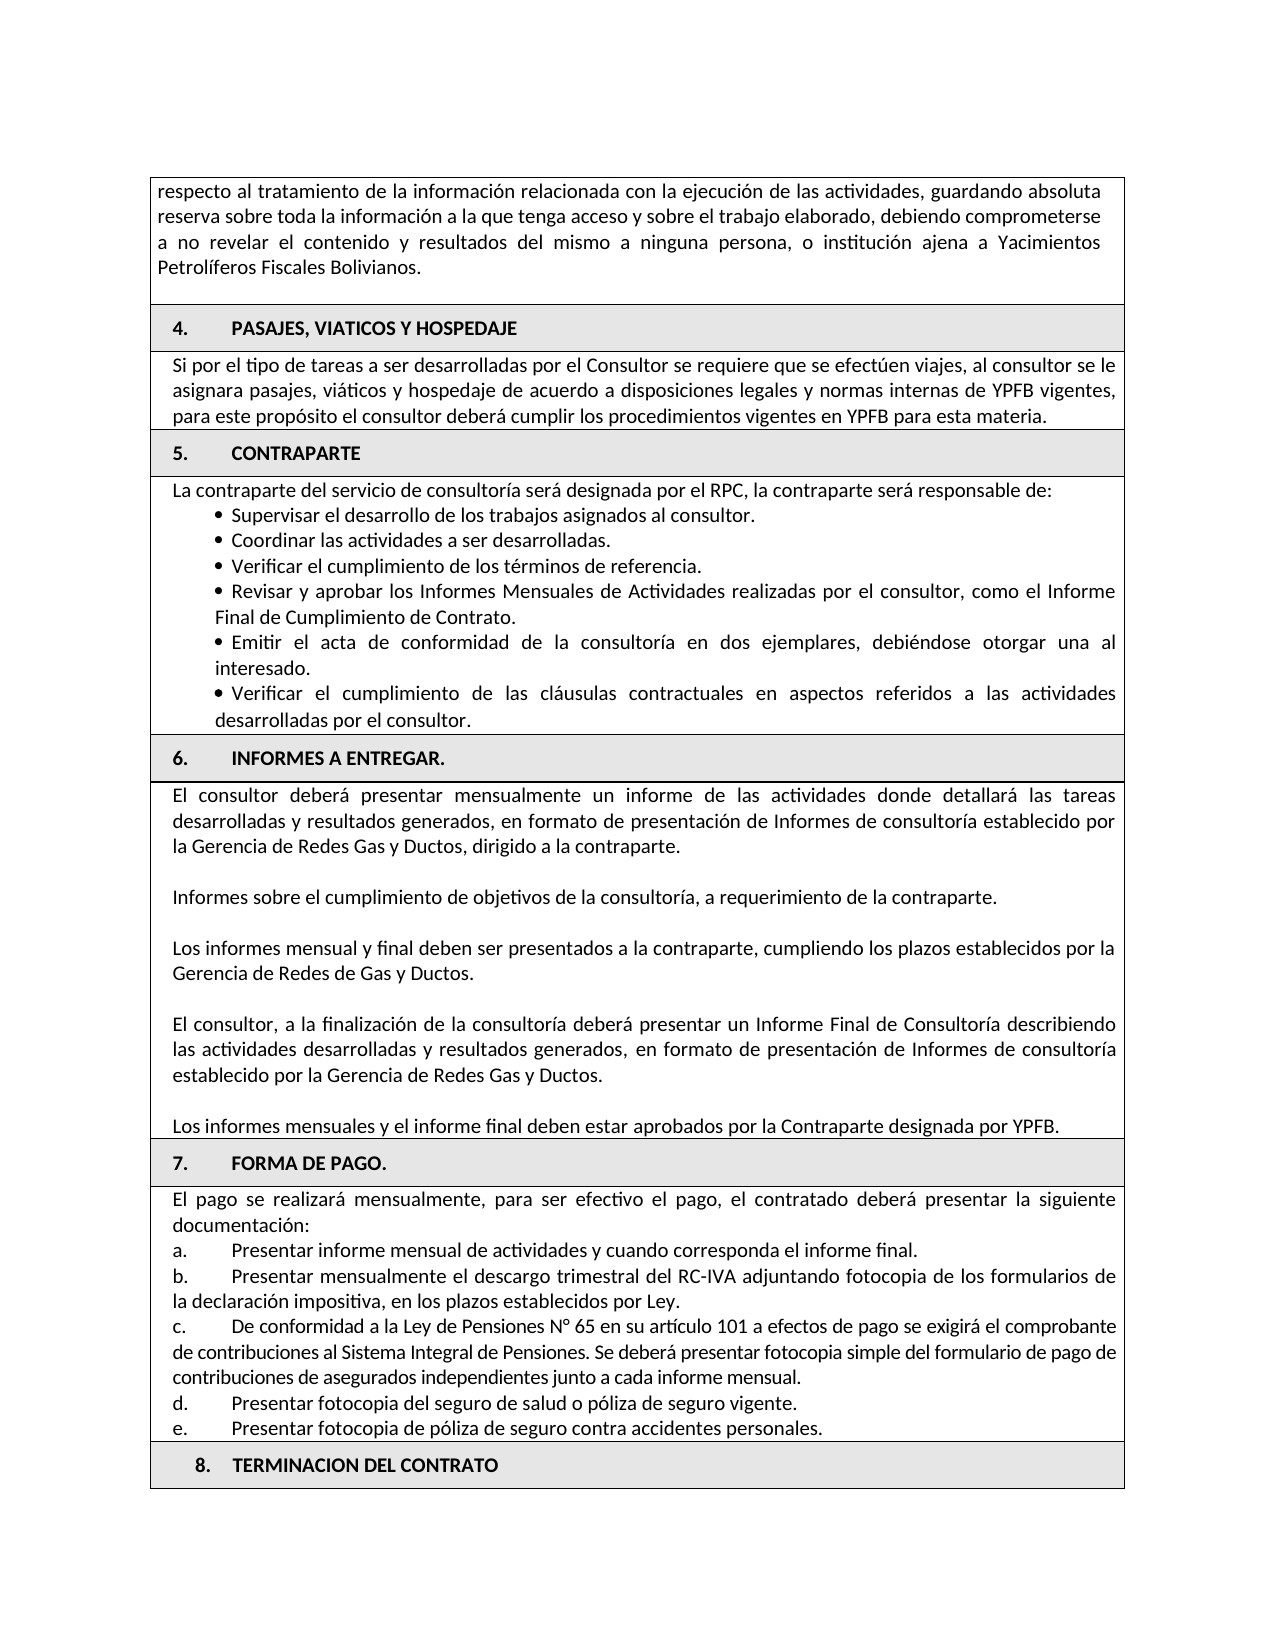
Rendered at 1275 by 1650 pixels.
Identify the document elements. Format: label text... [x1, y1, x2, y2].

table_cell CONTRAPARTE [151, 430, 1124, 476]
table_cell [151, 178, 1124, 304]
table_cell INFORMES A ENTREGAR. [151, 735, 1124, 781]
table_cell Si por el tipo de tareas a ser desarrolladas por el Consultor se requiere que se efectúen viajes, al consultor se le asignara pasajes, viáticos y hospedaje de acuerdo a disposiciones legales y normas internas de YPFB vigentes, para este propósito el consultor deberá cumplir los procedimientos vigentes en YPFB para esta materia. [151, 352, 1124, 428]
table_cell La contraparte del servicio de consultoría será designada por el RPC, la contraparte será responsable de: Supervisar el desarrollo de los trabajos asignados al consultor. Coordinar las actividades a ser desarrolladas. Verificar el cumplimiento de los términos de referencia. Revisar y aprobar los Informes Mensuales de Actividades realizadas por el consultor, como el Informe Final de Cumplimiento de Contrato. Emitir el acta de conformidad de la consultoría en dos ejemplares, debiéndose otorgar una al interesado. Verificar el cumplimiento de las cláusulas contractuales en aspectos referidos a las actividades desarrolladas por el consultor. [151, 477, 1124, 734]
table_cell FORMA DE PAGO. [151, 1139, 1124, 1186]
table_cell PASAJES, VIATICOS Y HOSPEDAJE [151, 305, 1124, 351]
table_cell TERMINACION DEL CONTRATO [151, 1442, 1124, 1488]
table_cell El consultor deberá presentar mensualmente un informe de las actividades donde detallará las tareas desarrolladas y resultados generados, en formato de presentación de Informes de consultoría establecido por la Gerencia de Redes Gas y Ductos, dirigido a la contraparte. Informes sobre el cumplimiento de objetivos de la consultoría, a requerimiento de la contraparte. Los informes mensual y final deben ser presentados a la contraparte, cumpliendo los plazos establecidos por la Gerencia de Redes de Gas y Ductos. El consultor, a la finalización de la consultoría deberá presentar un Informe Final de Consultoría describiendo las actividades desarrolladas y resultados generados, en formato de presentación de Informes de consultoría establecido por la Gerencia de Redes Gas y Ductos. Los informes mensuales y el informe final deben estar aprobados por la Contraparte designada por YPFB. [151, 783, 1124, 1138]
table_cell El pago se realizará mensualmente, para ser efectivo el pago, el contratado deberá presentar la siguiente documentación: Presentar informe mensual de actividades y cuando corresponda el informe final. Presentar mensualmente el descargo trimestral del RC-IVA adjuntando fotocopia de los formularios de la declaración impositiva, en los plazos establecidos por Ley. De conformidad a la Ley de Pensiones N° 65 en su artículo 101 a efectos de pago se exigirá el comprobante de contribuciones al Sistema Integral de Pensiones. Se deberá presentar fotocopia simple del formulario de pago de contribuciones de asegurados independientes junto a cada informe mensual. Presentar fotocopia del seguro de salud o póliza de seguro vigente. Presentar fotocopia de póliza de seguro contra accidentes personales. [151, 1187, 1124, 1441]
